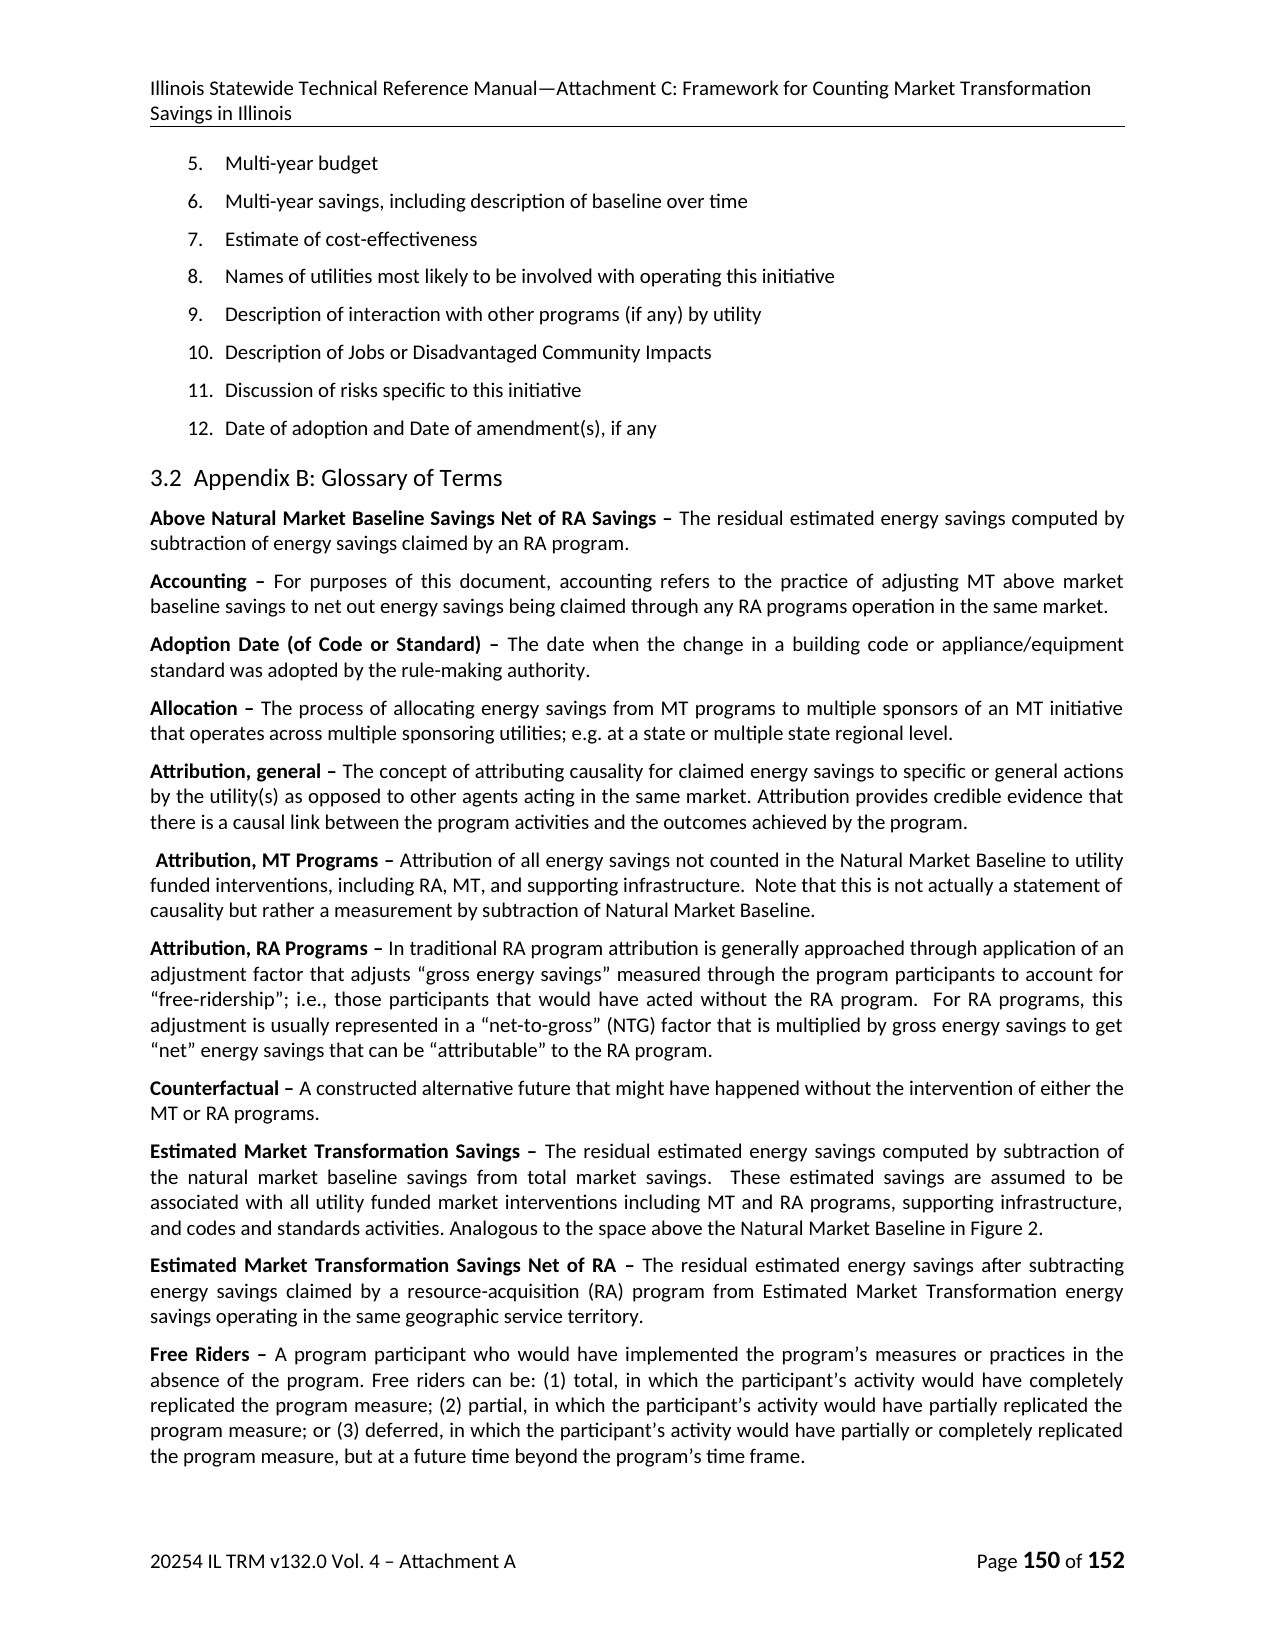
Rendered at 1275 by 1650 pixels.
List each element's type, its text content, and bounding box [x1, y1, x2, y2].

list Discussion of risks specific to this initiative [187, 377, 1125, 403]
text Allocation – The process of allocating energy savings from MT programs to multiple sponsors of an MT initiative that operates across multiple sponsoring utilities; e.g. at a state or multiple state regional level. [150, 695, 1125, 746]
text Above Natural Market Baseline Savings Net of RA Savings – The residual estimated energy savings computed by subtraction of energy savings claimed by an RA program. [150, 505, 1125, 556]
text Attribution, general – The concept of attributing causality for claimed energy savings to specific or general actions by the utility(s) as opposed to other agents acting in the same market. Attribution provides credible evidence that there is a causal link between the program activities and the outcomes achieved by the program. [150, 758, 1125, 834]
list Description of interaction with other programs (if any) by utility [187, 302, 1125, 327]
text Counterfactual – A constructed alternative future that might have happened without the intervention of either the MT or RA programs. [150, 1075, 1125, 1126]
text Free Riders – A program participant who would have implemented the program’s measures or practices in the absence of the program. Free riders can be: (1) total, in which the participant’s activity would have completely replicated the program measure; (2) partial, in which the participant’s activity would have partially replicated the program measure; or (3) deferred, in which the participant’s activity would have partially or completely replicated the program measure, but at a future time beyond the program’s time frame. [150, 1341, 1125, 1468]
text Attribution, MT Programs – Attribution of all energy savings not counted in the Natural Market Baseline to utility funded interventions, including RA, MT, and supporting infrastructure. Note that this is not actually a statement of causality but rather a measurement by subtraction of Natural Market Baseline. [150, 847, 1125, 923]
list Description of Jobs or Disadvantaged Community Impacts [187, 339, 1125, 365]
text Attribution, RA Programs – In traditional RA program attribution is generally approached through application of an adjustment factor that adjusts “gross energy savings” measured through the program participants to account for “free-ridership”; i.e., those participants that would have acted without the RA program. For RA programs, this adjustment is usually represented in a “net-to-gross” (NTG) factor that is multiplied by gross energy savings to get “net” energy savings that can be “attributable” to the RA program. [150, 936, 1125, 1063]
list Multi-year budget [187, 150, 1125, 175]
text Estimated Market Transformation Savings Net of RA – The residual estimated energy savings after subtracting energy savings claimed by a resource-acquisition (RA) program from Estimated Market Transformation energy savings operating in the same geographic service territory. [150, 1253, 1125, 1329]
text Accounting – For purposes of this document, accounting refers to the practice of adjusting MT above market baseline savings to net out energy savings being claimed through any RA programs operation in the same market. [150, 568, 1125, 619]
list Names of utilities most likely to be involved with operating this initiative [187, 264, 1125, 289]
subtitle Appendix B: Glossary of Terms [150, 462, 1125, 492]
text Estimated Market Transformation Savings – The residual estimated energy savings computed by subtraction of the natural market baseline savings from total market savings. These estimated savings are assumed to be associated with all utility funded market interventions including MT and RA programs, supporting infrastructure, and codes and standards activities. Analogous to the space above the Natural Market Baseline in Figure 2. [150, 1138, 1125, 1240]
list Estimate of cost-effectiveness [187, 226, 1125, 251]
list Multi-year savings, including description of baseline over time [187, 188, 1125, 213]
list Date of adoption and Date of amendment(s), if any [187, 415, 1125, 441]
text Adoption Date (of Code or Standard) – The date when the change in a building code or appliance/equipment standard was adopted by the rule-making authority. [150, 631, 1125, 682]
